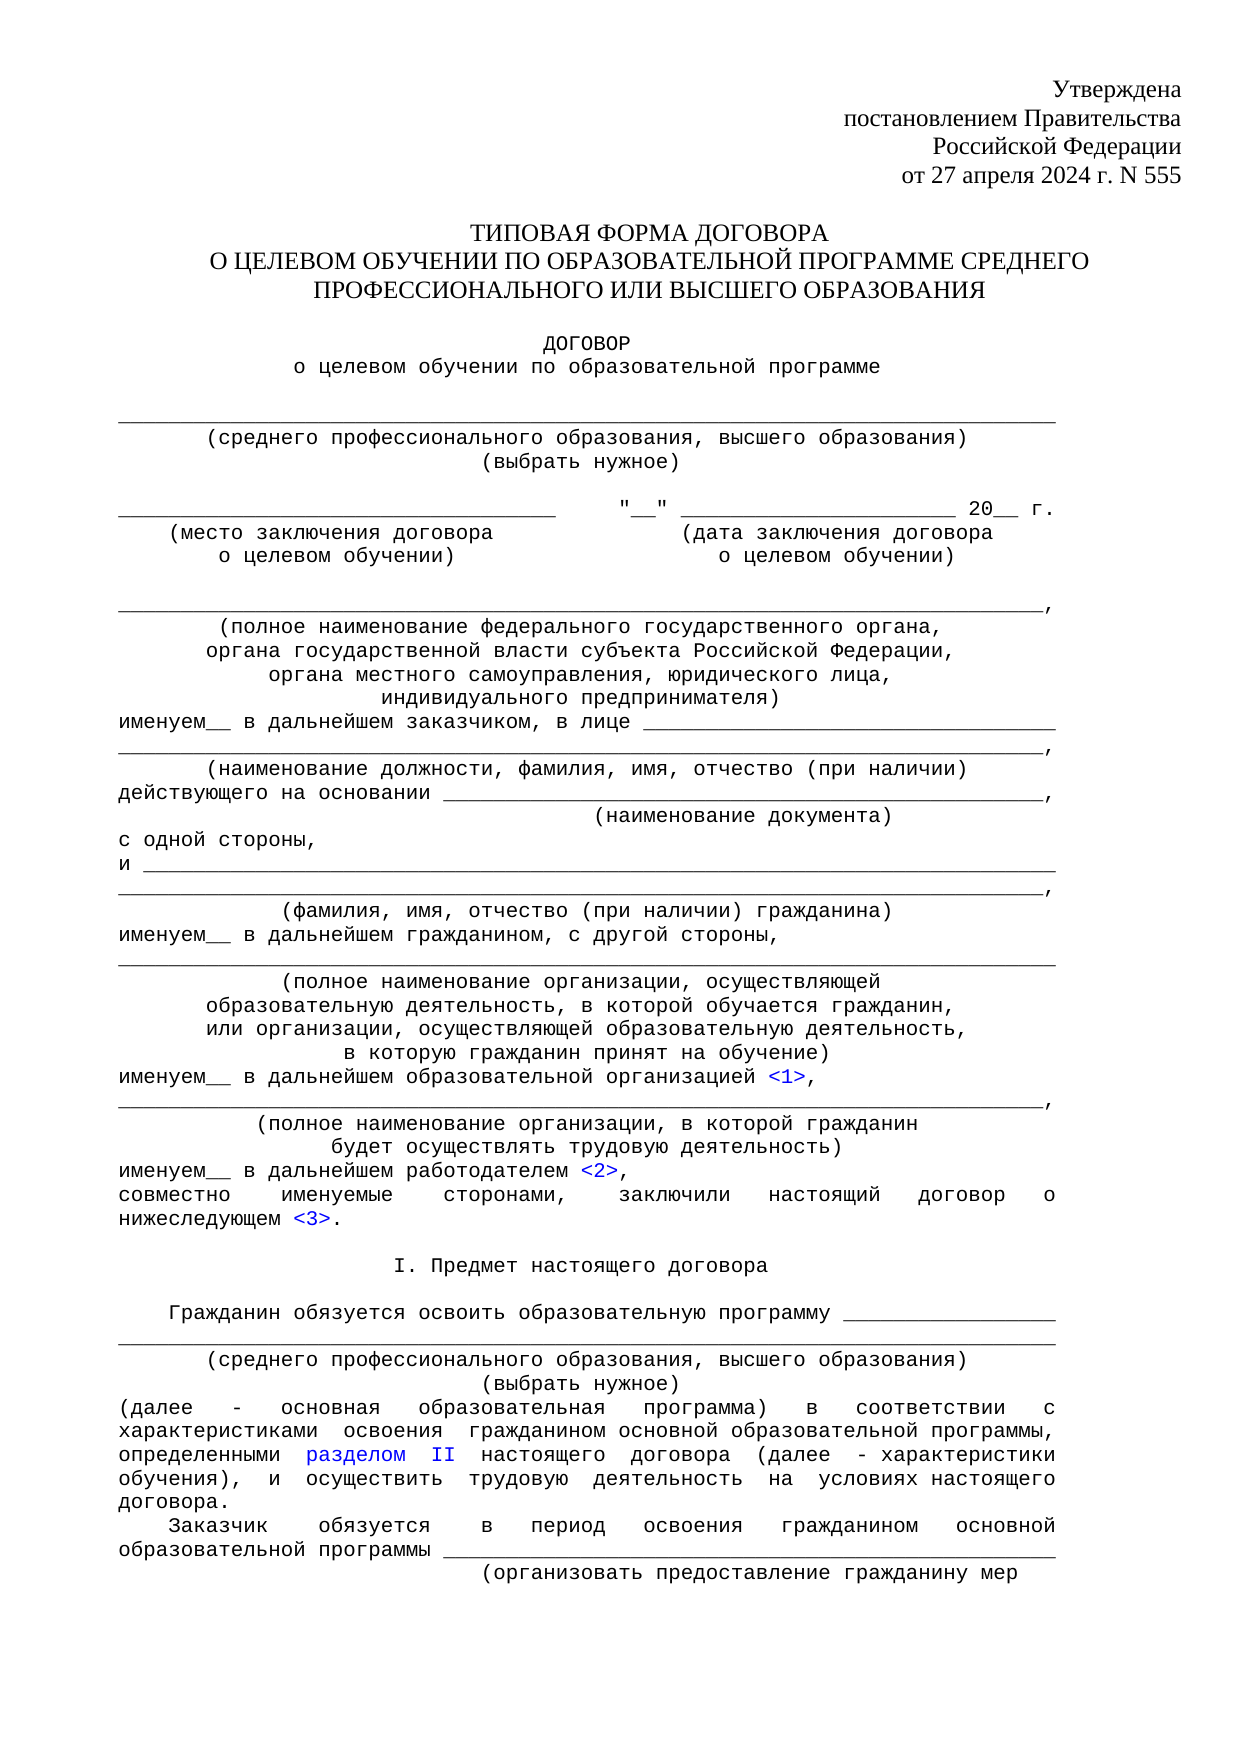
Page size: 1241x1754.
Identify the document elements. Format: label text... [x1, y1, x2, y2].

text действующего на основании ________________________________________________, [118, 782, 1181, 806]
text о целевом обучении) о целевом обучении) [118, 545, 1181, 569]
text будет осуществлять трудовую деятельность) [118, 1137, 1181, 1160]
text __________________________________________________________________________, [118, 593, 1181, 616]
text именуем__ в дальнейшем заказчиком, в лице _________________________________ [118, 711, 1181, 734]
text именуем__ в дальнейшем работодателем <2>, [118, 1160, 1181, 1184]
text Заказчик обязуется в период освоения гражданином основной [118, 1515, 1181, 1538]
text __________________________________________________________________________, [118, 876, 1181, 900]
text ___________________________________________________________________________ [118, 947, 1181, 971]
text от 27 апреля 2024 г. N 555 [118, 160, 1181, 189]
text (выбрать нужное) [118, 451, 1181, 474]
text (фамилия, имя, отчество (при наличии) гражданина) [118, 900, 1181, 924]
text характеристиками освоения гражданином основной образовательной программы, [118, 1420, 1181, 1444]
text в которую гражданин принят на обучение) [118, 1042, 1181, 1066]
text (среднего профессионального образования, высшего образования) [118, 1349, 1181, 1373]
text __________________________________________________________________________, [118, 734, 1181, 758]
text (полное наименование организации, осуществляющей [118, 971, 1181, 995]
text (выбрать нужное) [118, 1373, 1181, 1397]
text ДОГОВОР [118, 333, 1181, 356]
text именуем__ в дальнейшем гражданином, с другой стороны, [118, 924, 1181, 947]
text образовательную деятельность, в которой обучается гражданин, [118, 995, 1181, 1018]
text (полное наименование организации, в которой гражданин [118, 1113, 1181, 1137]
text (полное наименование федерального государственного органа, [118, 616, 1181, 640]
text (наименование должности, фамилия, имя, отчество (при наличии) [118, 758, 1181, 782]
text постановлением Правительства [118, 103, 1181, 131]
text договора. [118, 1491, 1181, 1515]
text (среднего профессионального образования, высшего образования) [118, 427, 1181, 451]
text с одной стороны, [118, 829, 1181, 853]
text нижеследующем <3>. [118, 1207, 1181, 1231]
text Гражданин обязуется освоить образовательную программу _________________ [118, 1302, 1181, 1326]
text или организации, осуществляющей образовательную деятельность, [118, 1018, 1181, 1042]
text образовательной программы _________________________________________________ [118, 1538, 1181, 1562]
text органа государственной власти субъекта Российской Федерации, [118, 640, 1181, 664]
text I. Предмет настоящего договора [118, 1255, 1181, 1278]
text ___________________________________________________________________________ [118, 403, 1181, 427]
text __________________________________________________________________________, [118, 1089, 1181, 1113]
text (место заключения договора (дата заключения договора [118, 522, 1181, 545]
text органа местного самоуправления, юридического лица, [118, 664, 1181, 687]
text О ЦЕЛЕВОМ ОБУЧЕНИИ ПО ОБРАЗОВАТЕЛЬНОЙ ПРОГРАММЕ СРЕДНЕГО [118, 246, 1181, 275]
text ___________________________________ "__" ______________________ 20__ г. [118, 498, 1181, 522]
text индивидуального предпринимателя) [118, 687, 1181, 711]
text совместно именуемые сторонами, заключили настоящий договор о [118, 1184, 1181, 1207]
text о целевом обучении по образовательной программе [118, 356, 1181, 380]
text (организовать предоставление гражданину мер [118, 1562, 1181, 1586]
text Российской Федерации [118, 131, 1181, 160]
text именуем__ в дальнейшем образовательной организацией <1>, [118, 1066, 1181, 1089]
text обучения), и осуществить трудовую деятельность на условиях настоящего [118, 1468, 1181, 1491]
text Утверждена [118, 74, 1181, 103]
text ТИПОВАЯ ФОРМА ДОГОВОРА [118, 218, 1181, 246]
text ПРОФЕССИОНАЛЬНОГО ИЛИ ВЫСШЕГО ОБРАЗОВАНИЯ [118, 275, 1181, 304]
text (наименование документа) [118, 806, 1181, 829]
text и _________________________________________________________________________ [118, 853, 1181, 876]
text определенными разделом II настоящего договора (далее - характеристики [118, 1444, 1181, 1468]
text (далее - основная образовательная программа) в соответствии с [118, 1397, 1181, 1420]
text ___________________________________________________________________________ [118, 1326, 1181, 1349]
